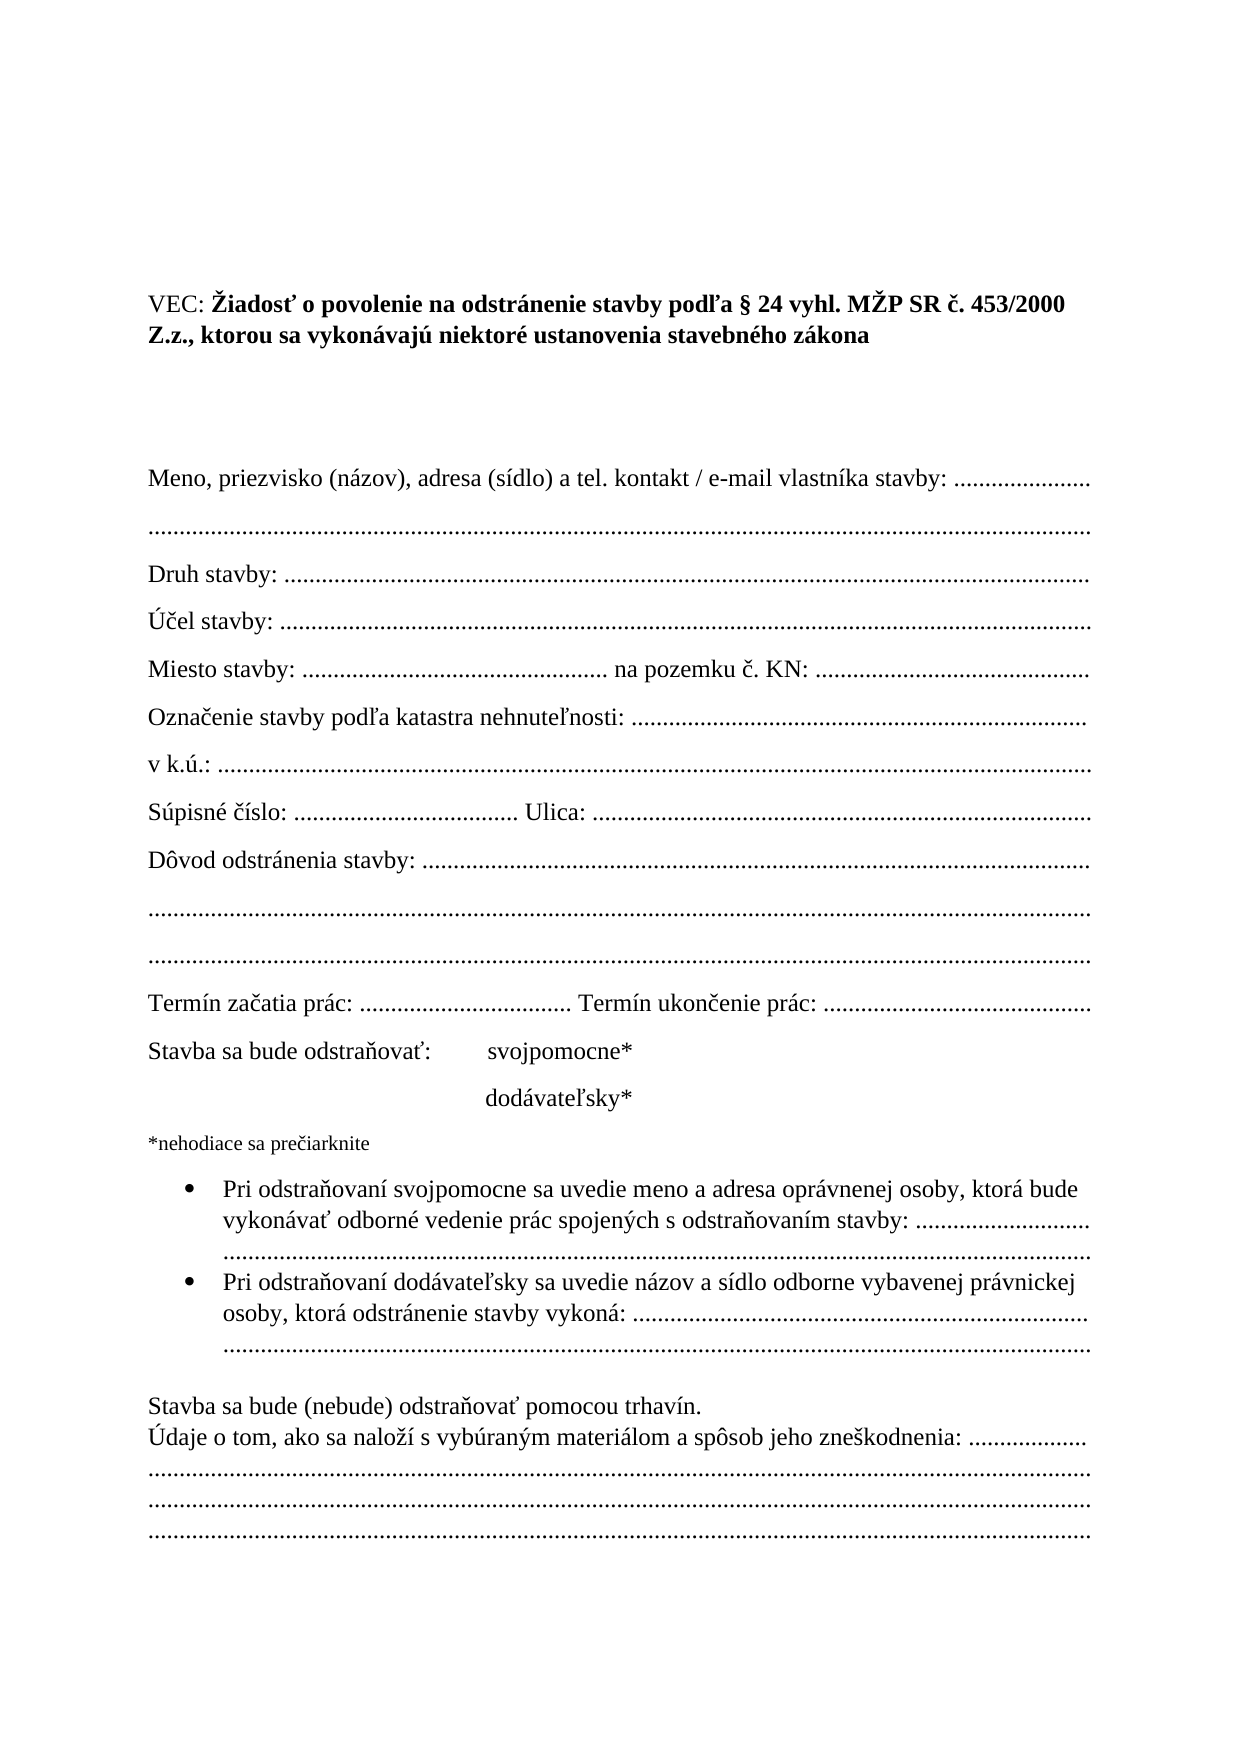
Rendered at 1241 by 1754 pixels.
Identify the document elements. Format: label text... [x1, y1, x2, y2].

text Miesto stavby: ................................................. na pozemku č. KN: ............................................ [148, 654, 1093, 683]
list Údaje o tom, ako sa naloží s vybúraným materiálom a spôsob jeho zneškodnenia: ................... [148, 1422, 1093, 1451]
list Stavba sa bude (nebude) odstraňovať pomocou trhavín. [148, 1391, 1093, 1420]
text ....................................................................................................................................................... [148, 940, 1093, 969]
list ........................................................................................................................................... [223, 1236, 1093, 1264]
text ....................................................................................................................................................... [148, 893, 1093, 921]
list Pri odstraňovaní dodávateľsky sa uvedie názov a sídlo odborne vybavenej právnickej osoby, ktorá odstránenie stavby vykoná: ......................................................................... [185, 1267, 1093, 1327]
text dodávateľsky* [148, 1083, 1093, 1112]
text *nehodiace sa prečiarknite [148, 1131, 1093, 1155]
list Pri odstraňovaní svojpomocne sa uvedie meno a adresa oprávnenej osoby, ktorá bude vykonávať odborné vedenie prác spojených s odstraňovaním stavby: ............................ [185, 1174, 1093, 1233]
text Druh stavby: ................................................................................................................................. [148, 559, 1093, 587]
list ....................................................................................................................................................... [148, 1453, 1093, 1482]
text Termín začatia prác: .................................. Termín ukončenie prác: ........................................... [148, 988, 1093, 1017]
text Dôvod odstránenia stavby: ........................................................................................................... [148, 845, 1093, 874]
text Súpisné číslo: .................................... Ulica: ................................................................................ [148, 797, 1093, 826]
text Meno, priezvisko (názov), adresa (sídlo) a tel. kontakt / e-mail vlastníka stavby: ...................... [148, 463, 1093, 492]
list ........................................................................................................................................... [223, 1329, 1093, 1358]
text Označenie stavby podľa katastra nehnuteľnosti: ......................................................................... [148, 702, 1093, 731]
text Stavba sa bude odstraňovať: svojpomocne* [148, 1036, 1093, 1064]
text ....................................................................................................................................................... [148, 511, 1093, 540]
text VEC: Žiadosť o povolenie na odstránenie stavby podľa § 24 vyhl. MŽP SR č. 453/2000 Z.z., ktorou sa vykonávajú niektoré ustanovenia stavebného zákona [148, 289, 1093, 349]
text v k.ú.: ............................................................................................................................................ [148, 749, 1093, 778]
text Účel stavby: .................................................................................................................................. [148, 606, 1093, 635]
